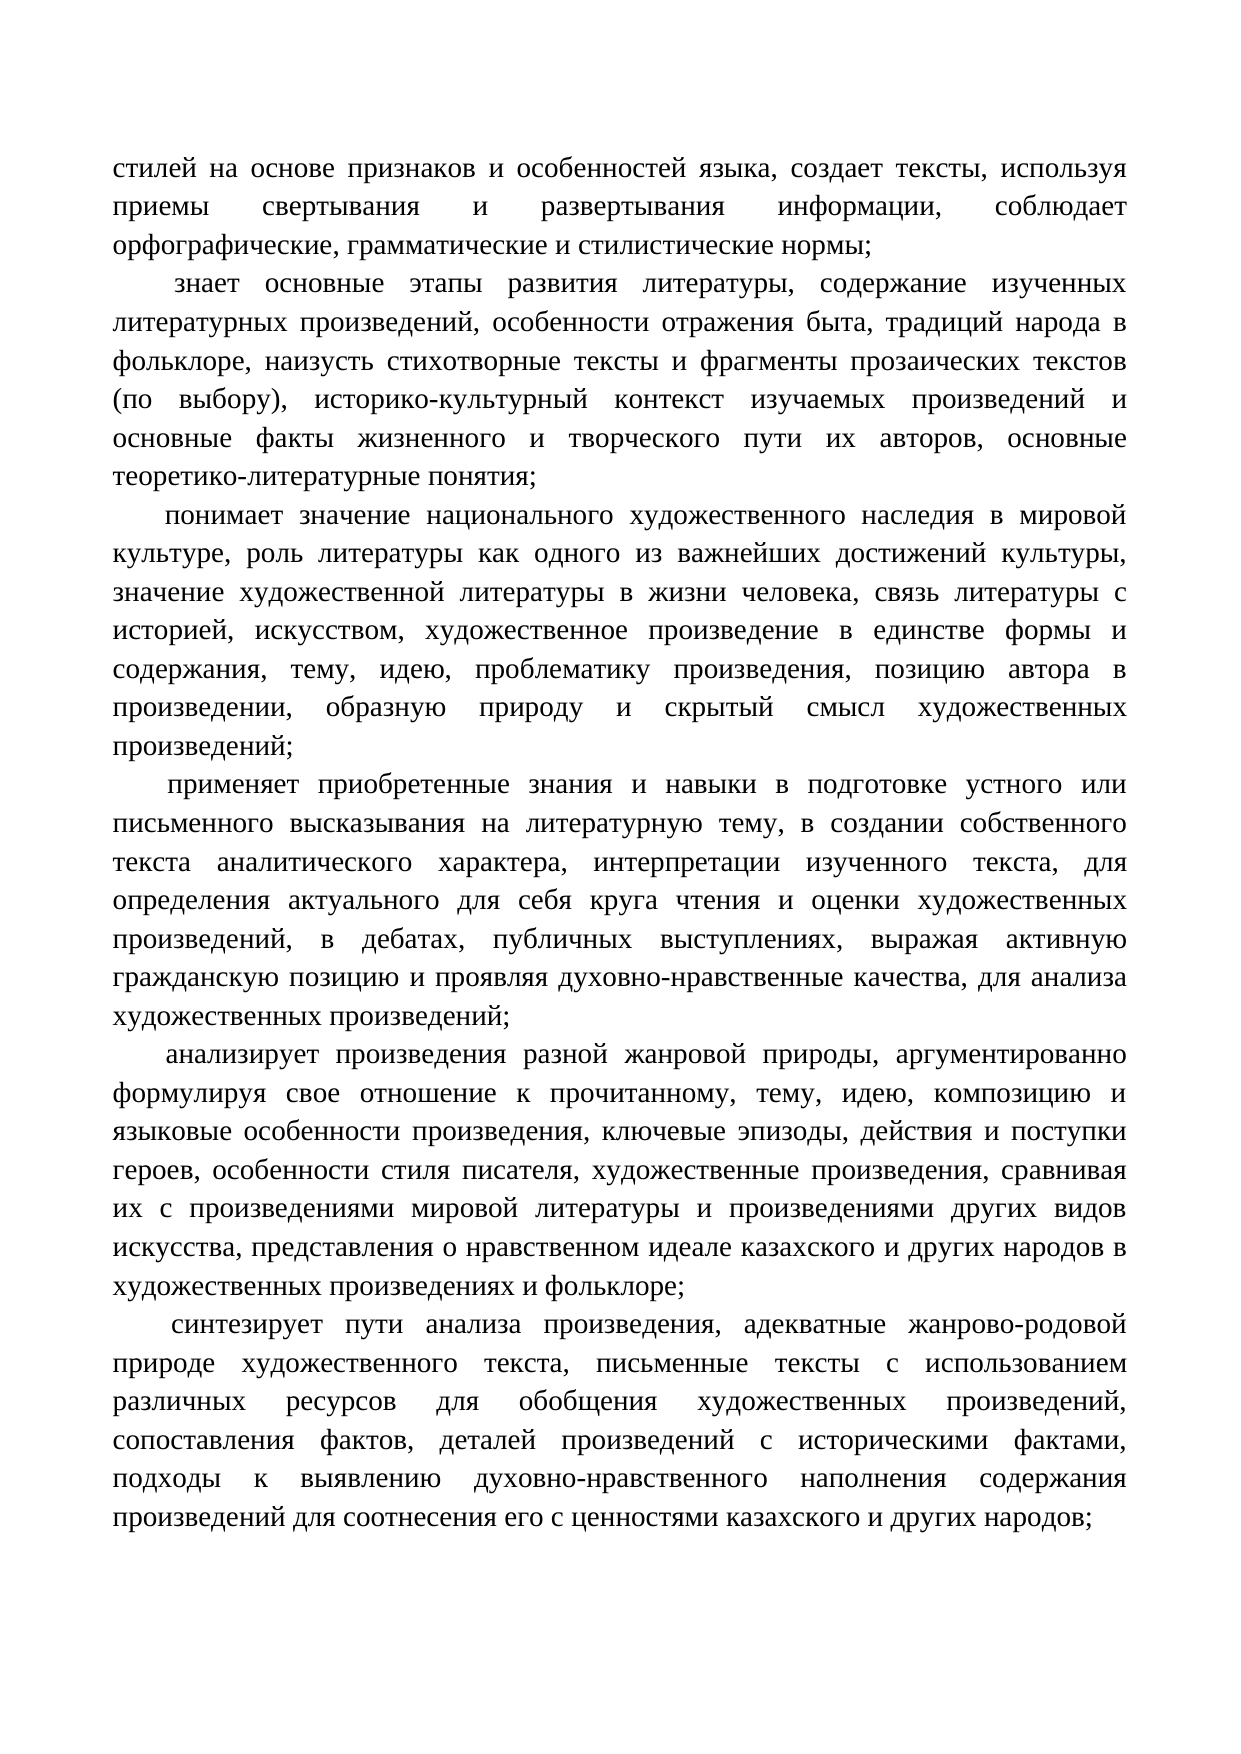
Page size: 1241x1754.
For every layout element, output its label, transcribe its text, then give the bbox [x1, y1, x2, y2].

text понимает значение национального художественного наследия в мировой культуре, роль литературы как одного из важнейших достижений культуры, значение художественной литературы в жизни человека, связь литературы с историей, искусством, художественное произведение в единстве формы и содержания, тему, идею, проблематику произведения, позицию автора в произведении, образную природу и скрытый смысл художественных произведений; [112, 497, 1128, 762]
text синтезирует пути анализа произведения, адекватные жанрово-родовой природе художественного текста, письменные тексты с использованием различных ресурсов для обобщения художественных произведений, сопоставления фактов, деталей произведений с историческими фактами, подходы к выявлению духовно-нравственного наполнения содержания произведений для соотнесения его с ценностями казахского и других народов; [112, 1306, 1128, 1532]
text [112, 150, 1128, 261]
text анализирует произведения разной жанровой природы, аргументированно формулируя свое отношение к прочитанному, тему, идею, композицию и языковые особенности произведения, ключевые эпизоды, действия и поступки героев, особенности стиля писателя, художественные произведения, сравнивая их с произведениями мировой литературы и произведениями других видов искусства, представления о нравственном идеале казахского и других народов в художественных произведениях и фольклоре; [112, 1036, 1128, 1301]
text применяет приобретенные знания и навыки в подготовке устного или письменного высказывания на литературную тему, в создании собственного текста аналитического характера, интерпретации изученного текста, для определения актуального для себя круга чтения и оценки художественных произведений, в дебатах, публичных выступлениях, выражая активную гражданскую позицию и проявляя духовно-нравственные качества, для анализа художественных произведений; [112, 767, 1128, 1031]
text знает основные этапы развития литературы, содержание изученных литературных произведений, особенности отражения быта, традиций народа в фольклоре, наизусть стихотворные тексты и фрагменты прозаических текстов (по выбору), историко-культурный контекст изучаемых произведений и основные факты жизненного и творческого пути их авторов, основные теоретико-литературные понятия; [112, 266, 1128, 492]
